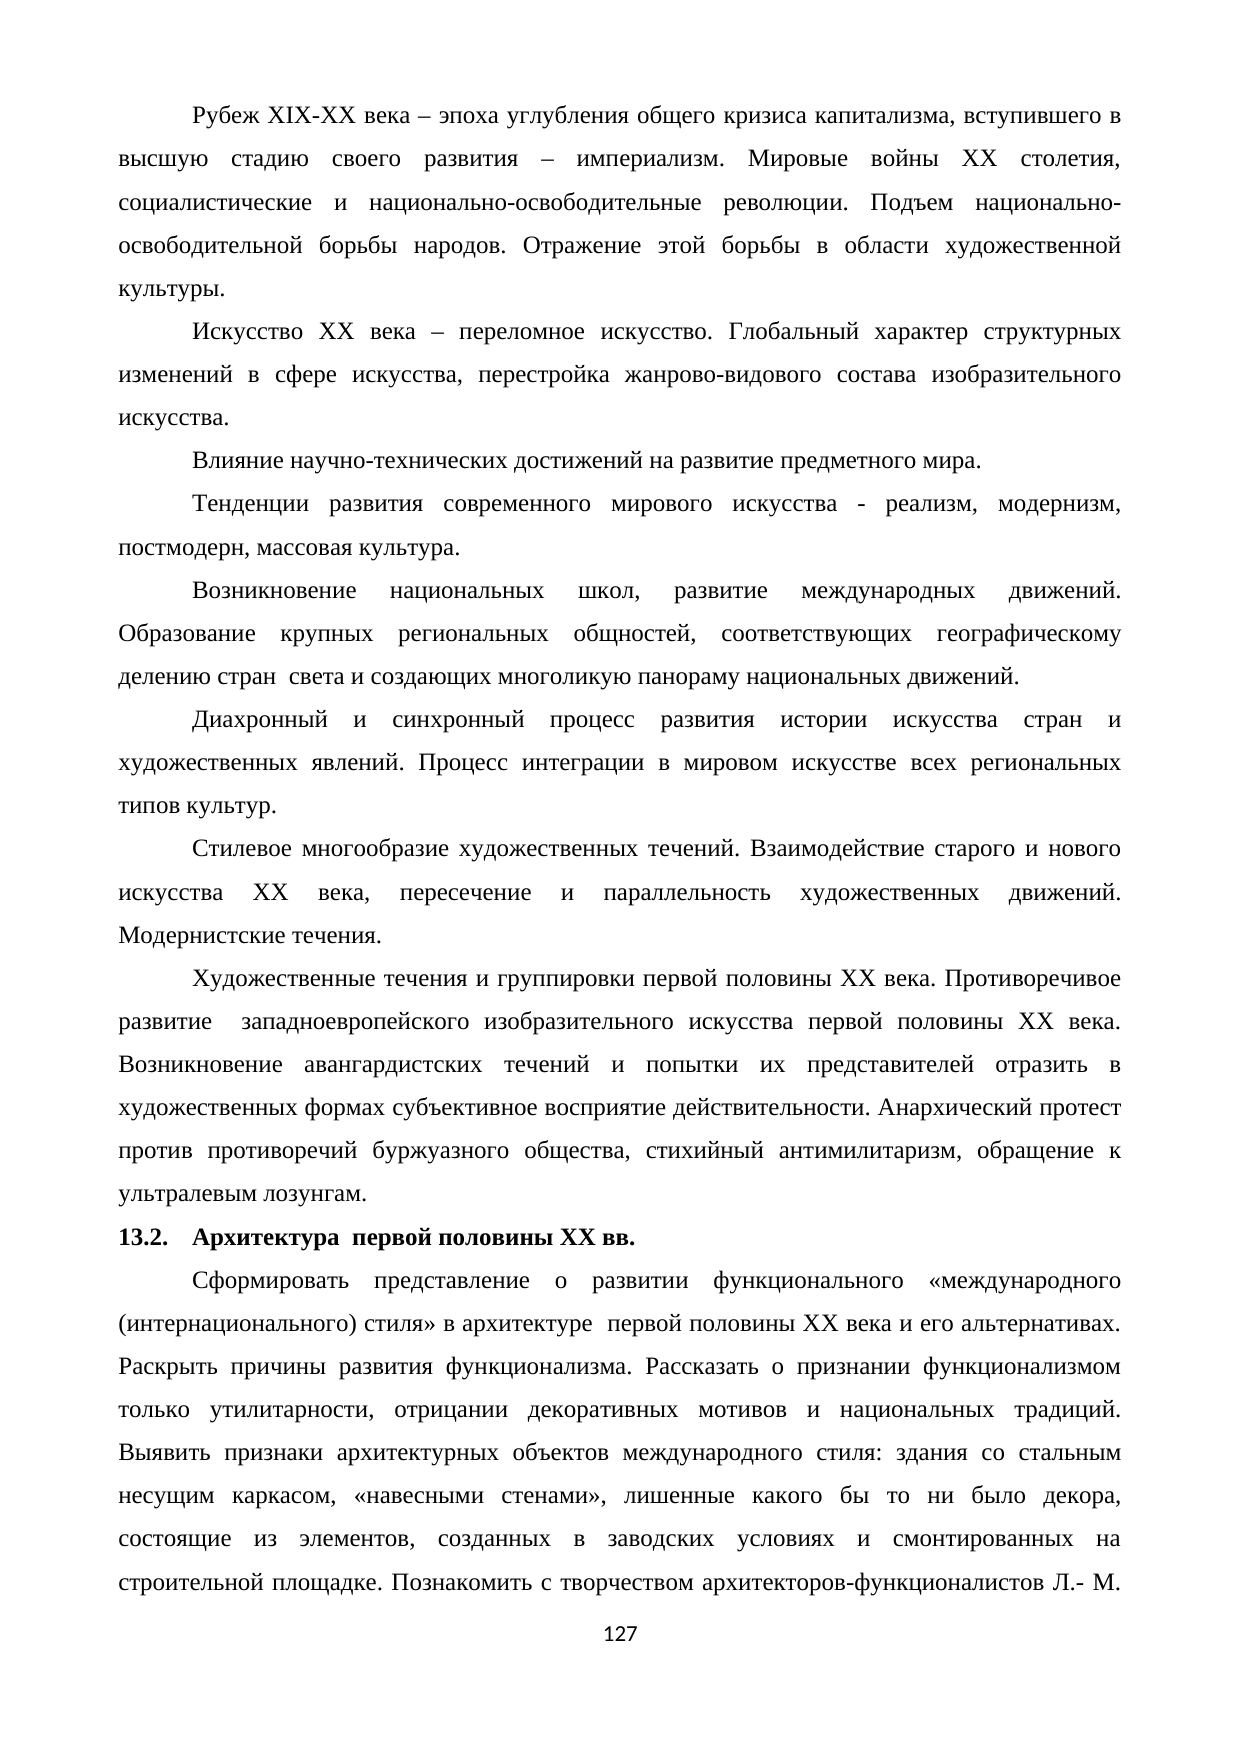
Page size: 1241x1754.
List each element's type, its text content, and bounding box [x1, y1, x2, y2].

text Рубеж XIX-ХХ века – эпоха углубления общего кризиса капитализма, вступившего в высшую стадию своего развития – империализм. Мировые войны ХХ столетия, социалистические и национально-освободительные революции. Подъем национально-освободительной борьбы народов. Отражение этой борьбы в области художественной культуры. [118, 100, 1122, 302]
text Стилевое многообразие художественных течений. Взаимодействие старого и нового искусства XX века, пересечение и параллельность художественных движений. Модернистские течения. [118, 833, 1122, 948]
text Влияние научно-технических достижений на развитие предметного мира. [118, 445, 1122, 474]
text Возникновение национальных школ, развитие международных движений. Образование крупных региональных общностей, соответствующих географическому делению стран света и создающих многоликую панораму национальных движений. [118, 575, 1122, 690]
text Искусство XX века – переломное искусство. Глобальный характер структурных изменений в сфере искусства, перестройка жанрово-видового состава изобразительного искусства. [118, 316, 1122, 431]
text Художественные течения и группировки первой половины XX века. Противоречивое развитие западноевропейского изобразительного искусства первой половины ХХ века. Возникновение авангардистских течений и попытки их представителей отразить в художественных формах субъективное восприятие действительности. Анархический протест против противоречий буржуазного общества, стихийный антимилитаризм, обращение к ультралевым лозунгам. [118, 963, 1122, 1207]
text 13.2. Архитектура первой половины XX вв. [118, 1222, 1122, 1250]
text Тенденции развития современного мирового искусства - реализм, модернизм, постмодерн, массовая культура. [118, 488, 1122, 560]
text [118, 1265, 1122, 1595]
text Диахронный и синхронный процесс развития истории искусства стран и художественных явлений. Процесс интеграции в мировом искусстве всех региональных типов культур. [118, 704, 1122, 819]
